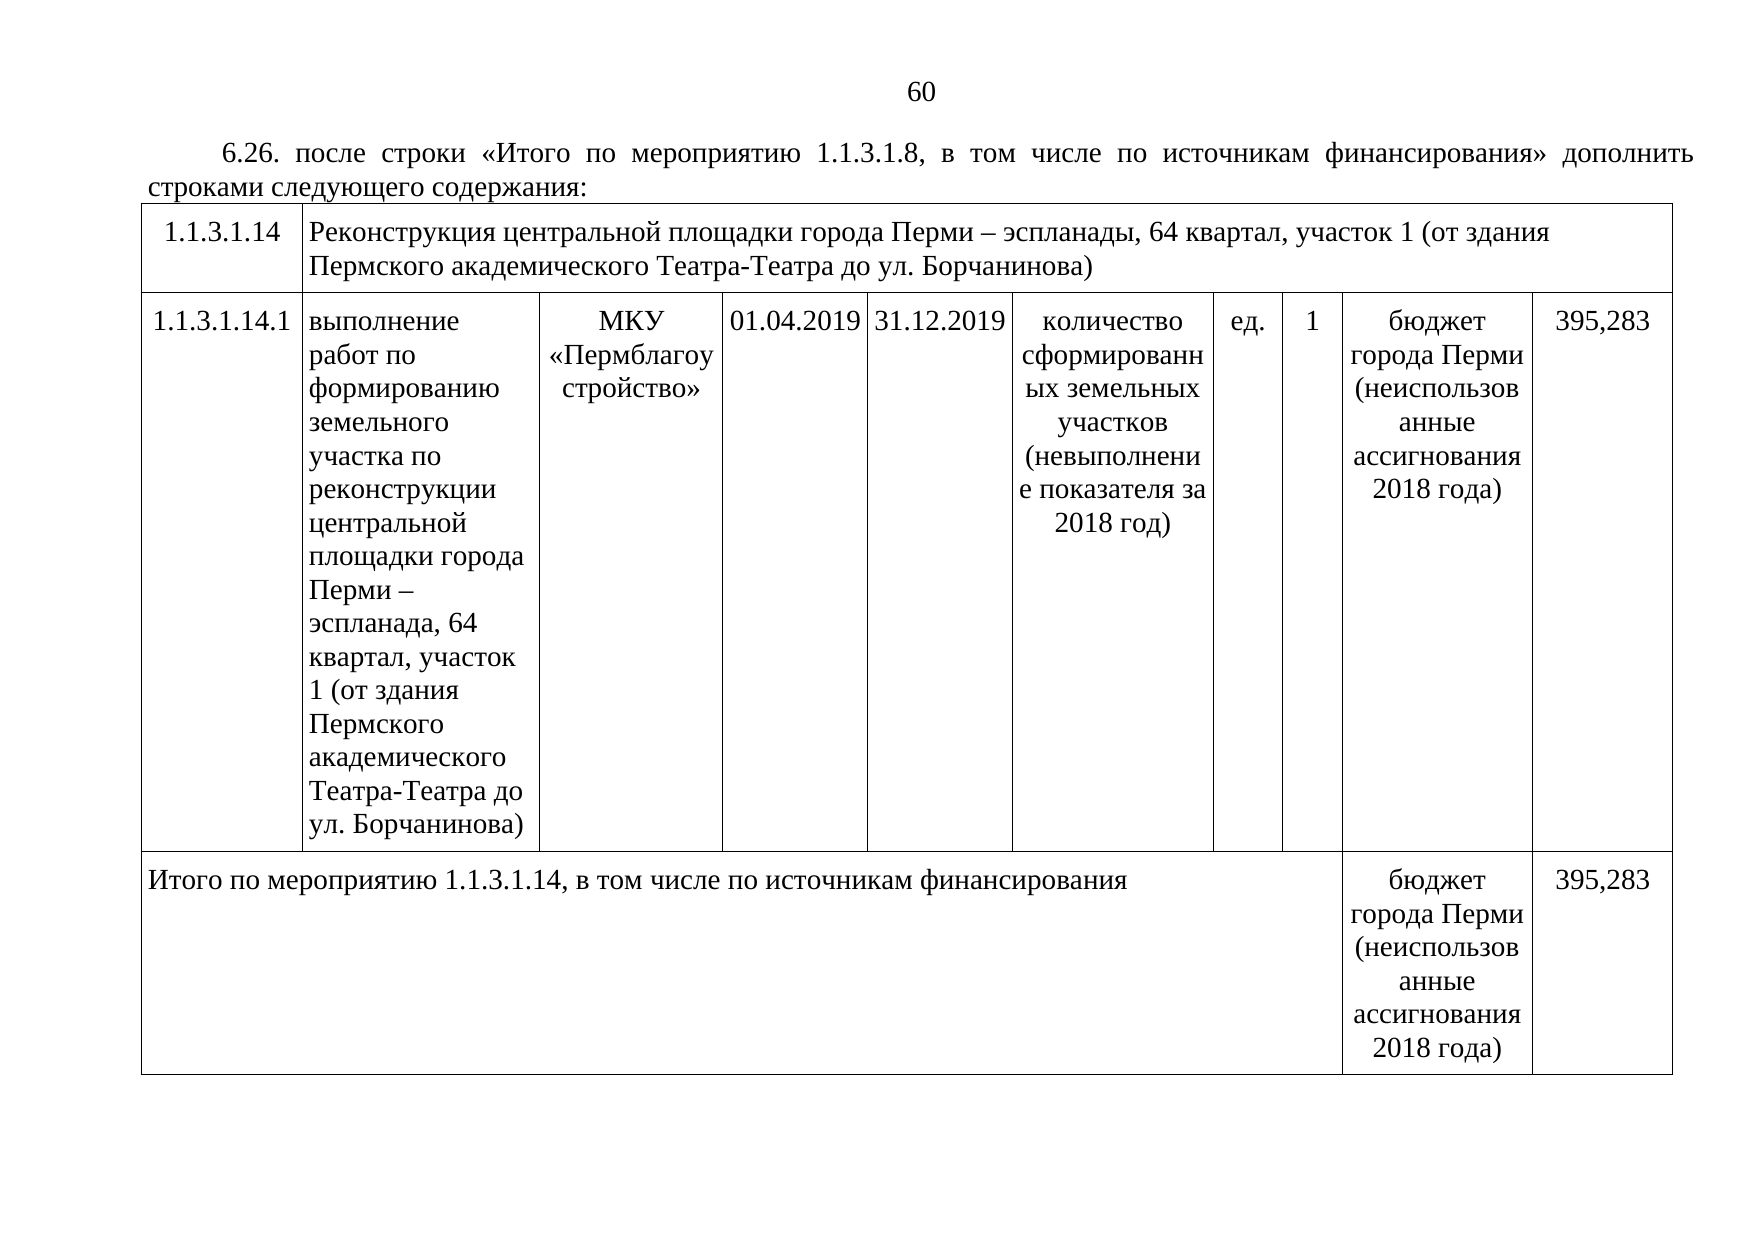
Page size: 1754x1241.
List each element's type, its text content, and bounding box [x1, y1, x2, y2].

table_cell выполнение работ по формированию земельного участка по реконструкции центральной площадки города Перми – эспланада, 64 квартал, участок 1 (от здания Пермского академического Театра-Театра до ул. Борчанинова) [303, 293, 539, 851]
table_cell 395,283 [1533, 293, 1672, 851]
table_cell 395,283 [1533, 852, 1672, 1074]
table_cell 1.1.3.1.14.1 [142, 293, 302, 851]
table_cell 31.12.2019 [868, 293, 1012, 851]
table_cell 01.04.2019 [723, 293, 867, 851]
table_cell бюджет города Перми (неиспользованные ассигнования 2018 года) [1343, 293, 1532, 851]
table_header Реконструкция центральной площадки города Перми – эспланады, 64 квартал, участок 1 (от здания Пермского академического Театра-Театра до ул. Борчанинова) [303, 204, 1672, 292]
table_cell 1 [1283, 293, 1342, 851]
table_cell Итого по мероприятию 1.1.3.1.14, в том числе по источникам финансирования [142, 852, 1342, 1074]
text 6.26. после строки «Итого по мероприятию 1.1.3.1.8, в том числе по источникам финансирования» дополнить строками следующего содержания: [148, 135, 1695, 202]
table_cell бюджет города Перми (неиспользованные ассигнования 2018 года) [1343, 852, 1532, 1074]
table_cell ед. [1214, 293, 1282, 851]
table_cell МКУ «Пермблагоустройство» [540, 293, 722, 851]
table_cell количество сформированных земельных участков (невыполнение показателя за 2018 год) [1013, 293, 1213, 851]
table_header 1.1.3.1.14 [142, 204, 302, 292]
